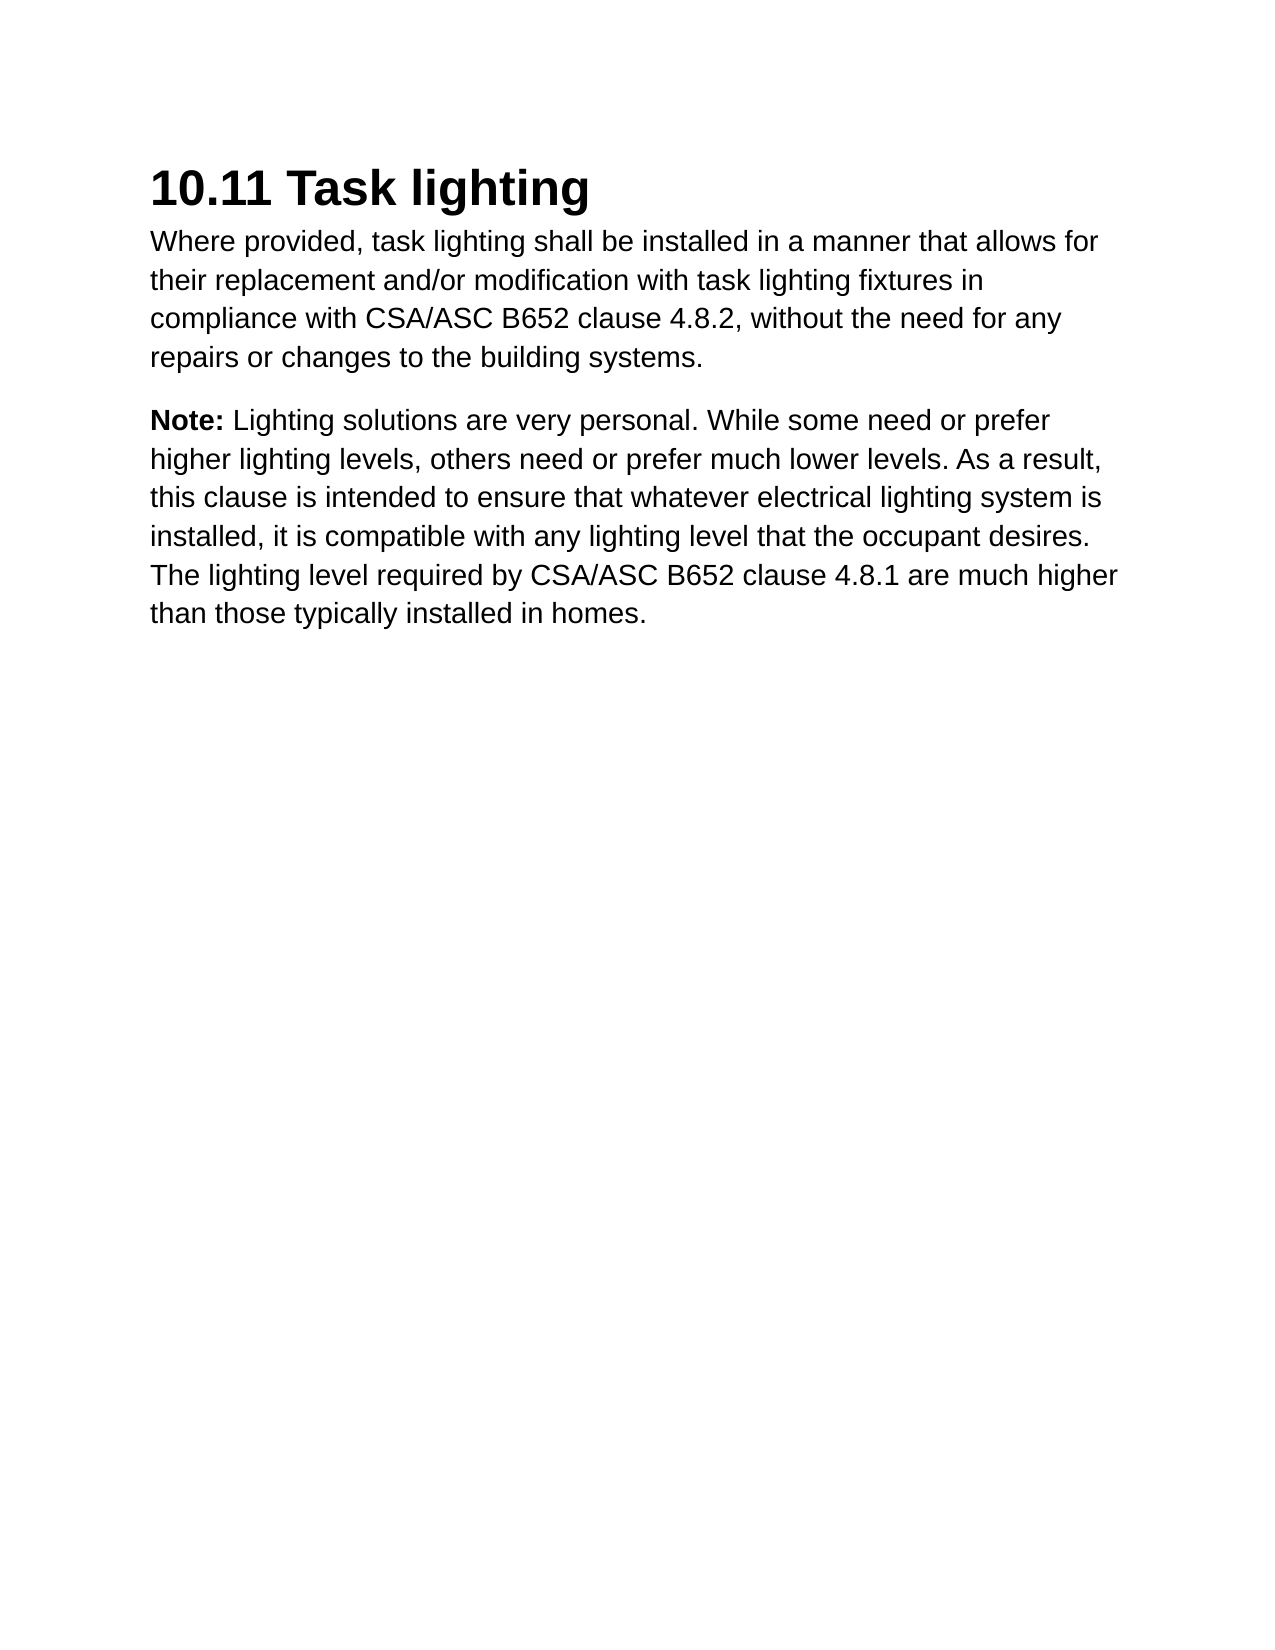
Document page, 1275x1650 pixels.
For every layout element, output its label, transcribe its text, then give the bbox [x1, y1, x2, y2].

subtitle Task lighting [150, 158, 1125, 216]
text Where provided, task lighting shall be installed in a manner that allows for their replacement and/or modification with task lighting fixtures in compliance with CSA/ASC B652 clause 4.8.2, without the need for any repairs or changes to the building systems. [150, 224, 1125, 373]
